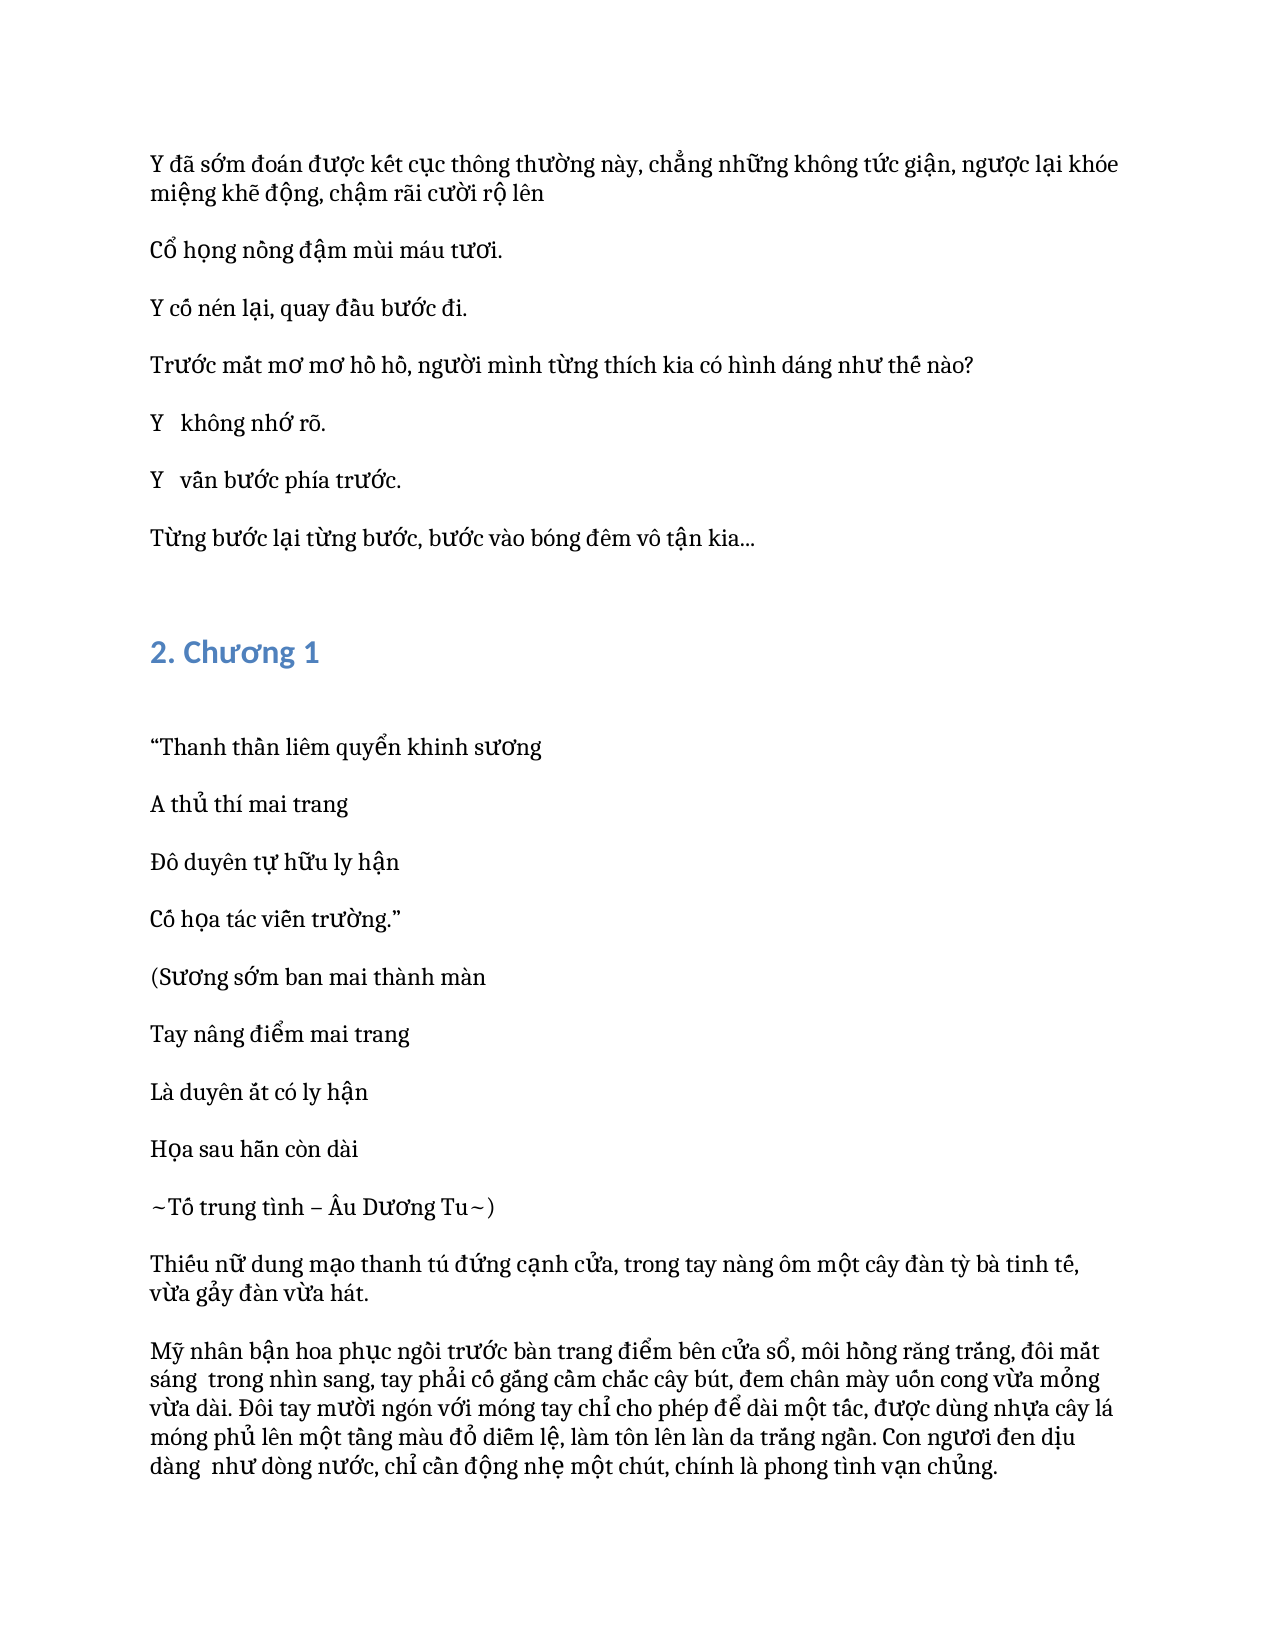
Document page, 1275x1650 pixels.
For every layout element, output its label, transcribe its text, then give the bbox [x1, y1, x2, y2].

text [150, 150, 1125, 610]
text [150, 675, 1125, 1480]
subtitle 2. Chương 1 [150, 631, 1125, 672]
